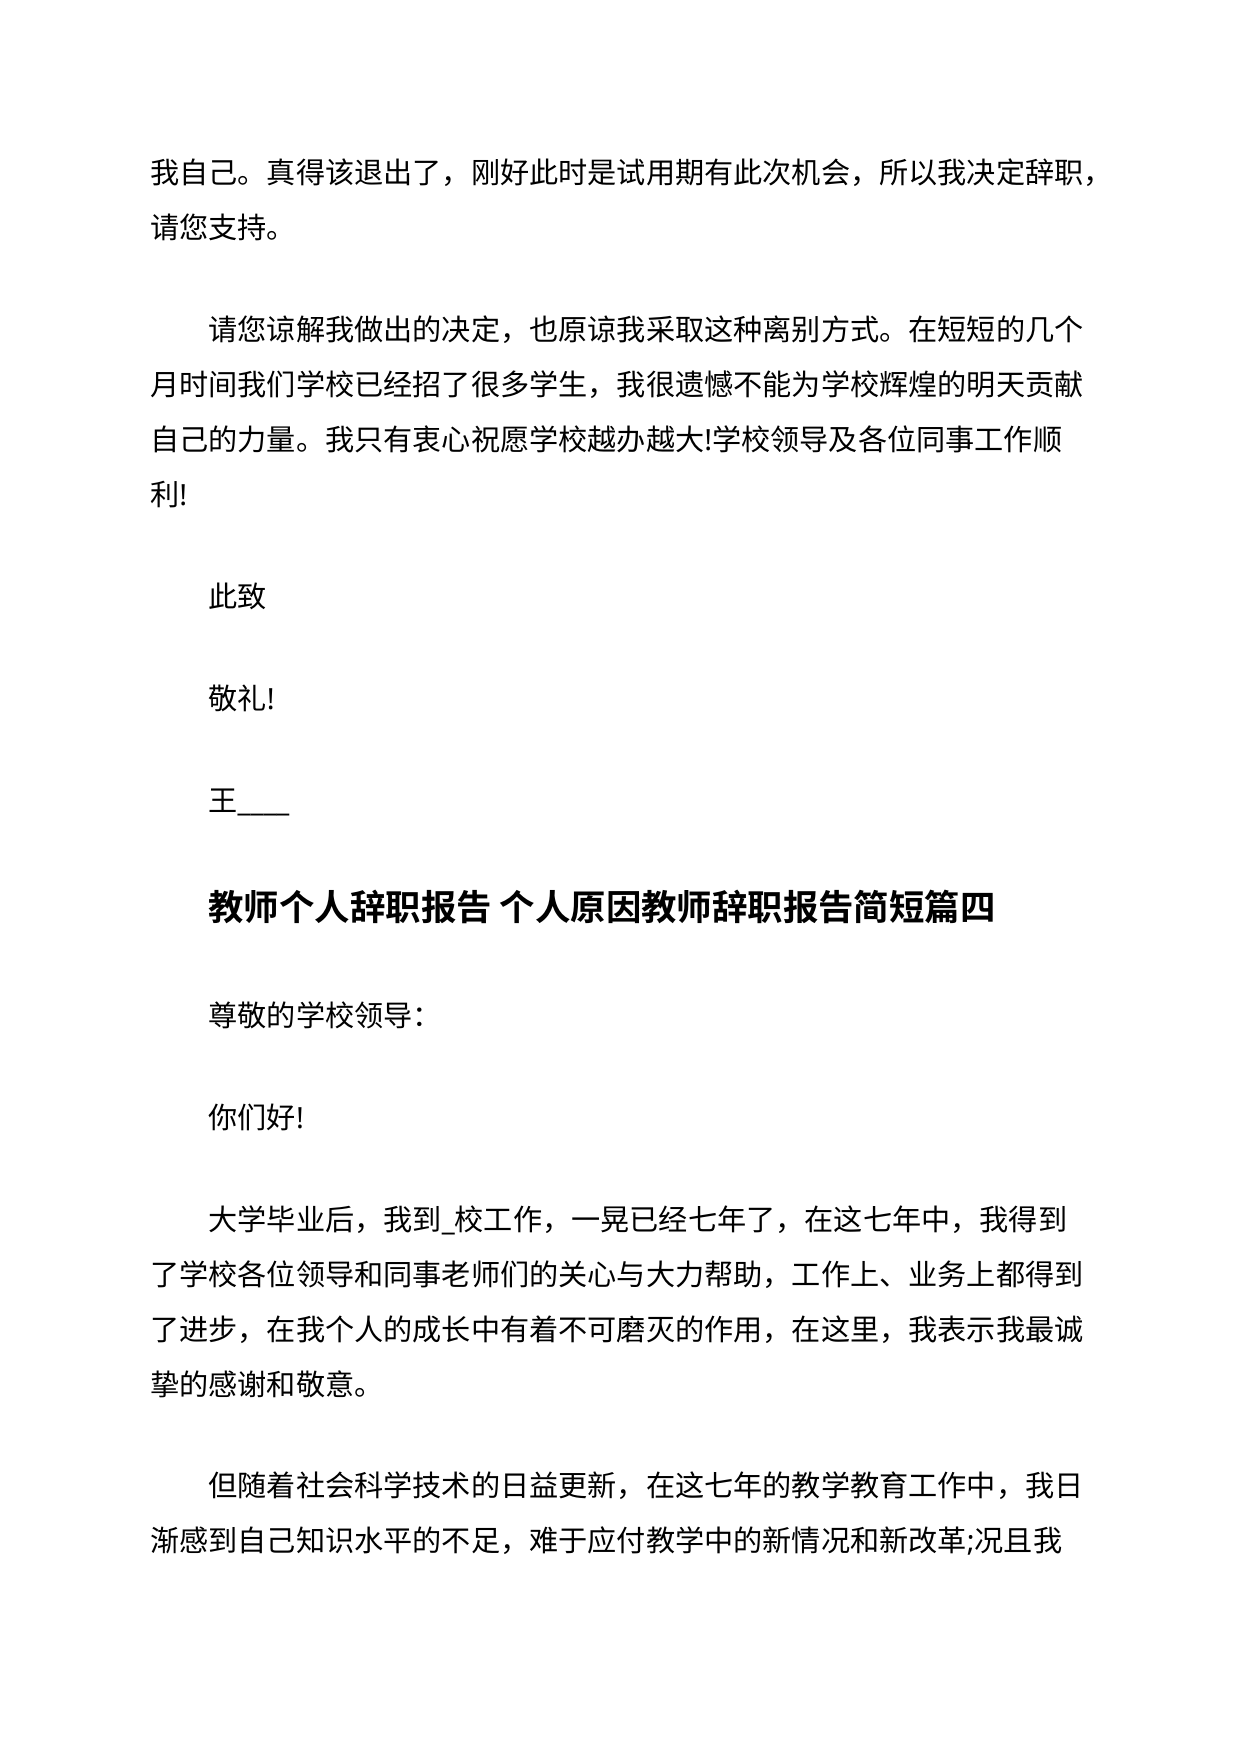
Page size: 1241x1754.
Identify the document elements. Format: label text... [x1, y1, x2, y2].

text 大学毕业后，我到_校工作，一晃已经七年了，在这七年中，我得到了学校各位领导和同事老师们的关心与大力帮助，工作上、业务上都得到了进步，在我个人的成长中有着不可磨灭的作用，在这里，我表示我最诚挚的感谢和敬意。 [150, 1196, 1090, 1403]
text 尊敬的学校领导： [150, 993, 1090, 1035]
text 你们好! [150, 1094, 1090, 1137]
text 敬礼! [150, 675, 1090, 718]
text 教师个人辞职报告 个人原因教师辞职报告简短篇四 [150, 879, 1090, 930]
text 王____ [150, 777, 1090, 819]
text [150, 1463, 1090, 1560]
text 此致 [150, 573, 1090, 616]
text 请您谅解我做出的决定，也原谅我采取这种离别方式。在短短的几个月时间我们学校已经招了很多学生，我很遗憾不能为学校辉煌的明天贡献自己的力量。我只有衷心祝愿学校越办越大!学校领导及各位同事工作顺利! [150, 307, 1090, 514]
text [150, 150, 1090, 247]
